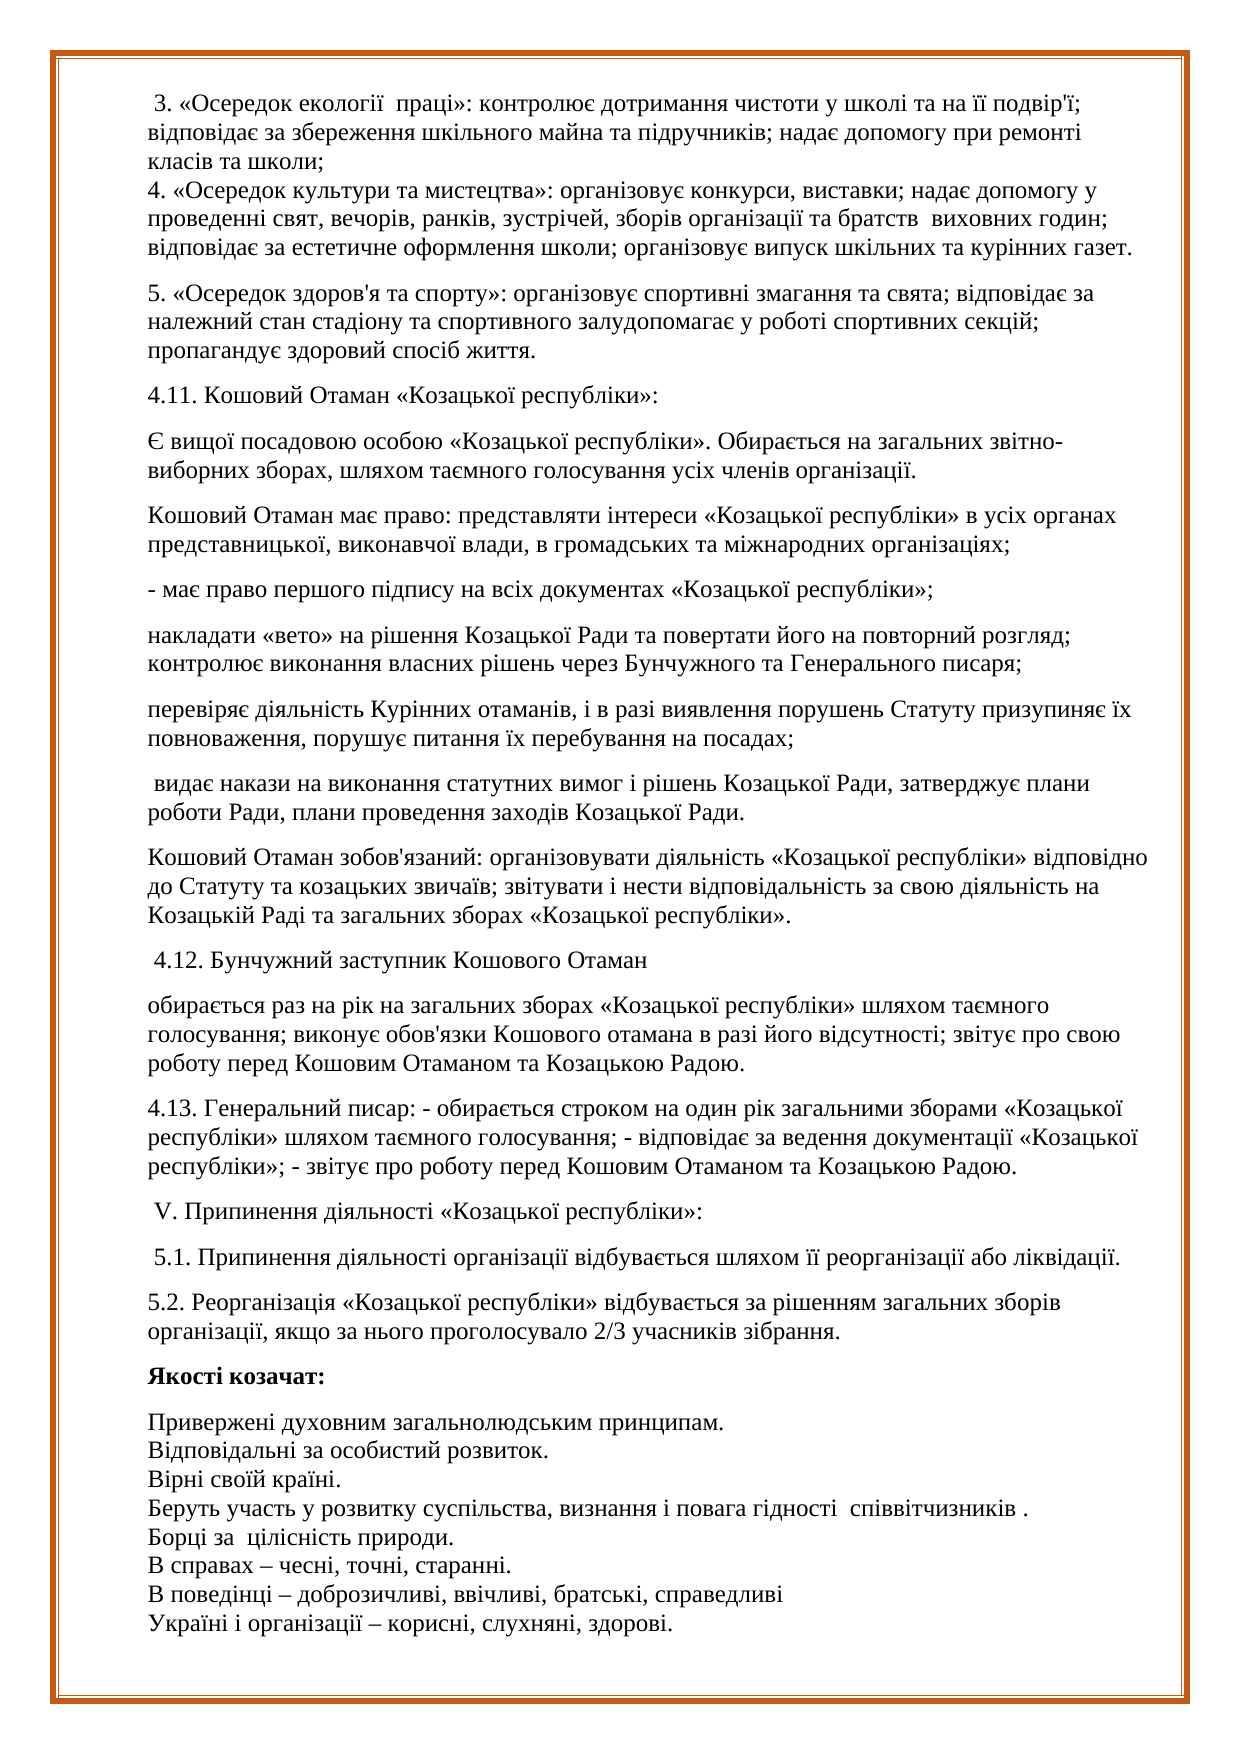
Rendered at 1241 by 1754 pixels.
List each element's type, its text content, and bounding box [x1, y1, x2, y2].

text Привержені духовним загальнолюдським принципам. [147, 1407, 1152, 1436]
text Вірні своїй країні. [147, 1464, 1152, 1493]
text Є вищої посадовою особою «Козацької республіки». Обирається на загальних звітно-виборних зборах, шляхом таємного голосування усіх членів організації. [147, 426, 1152, 483]
text Кошовий Отаман зобов'язаний: організовувати діяльність «Козацької республіки» відповідно до Статуту та козацьких звичаїв; звітувати і нести відповідальність за свою діяльність на Козацькій Раді та загальних зборах «Козацької республіки». [147, 842, 1152, 928]
text Кошовий Отаман має право: представляти інтереси «Козацької республіки» в усіх органах представницької, виконавчої влади, в громадських та міжнародних організаціях; [147, 500, 1152, 558]
text Україні і організації – корисні, слухняні, здорові. [147, 1608, 1152, 1637]
text V. Припинення діяльності «Козацької республіки»: [147, 1196, 1152, 1225]
text 5.2. Реорганізація «Козацької республіки» відбувається за рішенням загальних зборів організації, якщо за нього проголосувало 2/3 учасників зібрання. [147, 1287, 1152, 1345]
text Якості козачат: [147, 1361, 1152, 1390]
text В справах – чесні, точні, старанні. [147, 1551, 1152, 1579]
text 5. «Осередок здоров'я та спорту»: організовує спортивні змагання та свята; відповідає за належний стан стадіону та спортивного залудопомагає у роботі спортивних секцій; пропагандує здоровий спосіб життя. [147, 278, 1152, 364]
text В поведінці – доброзичливі, ввічливі, братські, справедливі [147, 1579, 1152, 1608]
text видає накази на виконання статутних вимог і рішень Козацької Ради, затверджує плани роботи Ради, плани проведення заходів Козацької Ради. [147, 768, 1152, 826]
text Беруть участь у розвитку суспільства, визнання і повага гідності співвітчизників . [147, 1493, 1152, 1522]
text 3. «Осередок екології праці»: контролює дотримання чистоти у школі та на її подвір'ї; відповідає за збереження шкільного майна та підручників; надає допомогу при ремонті класів та школи; 4. «Осередок культури та мистецтва»: організовує конкурси, виставки; надає допомогу у проведенні свят, вечорів, ранків, зустрічей, зборів організації та братств виховних годин; відповідає за естетичне оформлення школи; організовує випуск шкільних та курінних газет. [147, 88, 1152, 261]
text накладати «вето» на рішення Козацької Ради та повертати його на повторний розгляд; контролює виконання власних рішень через Бунчужного та Генерального писаря; [147, 620, 1152, 677]
text перевіряє діяльність Курінних отаманів, і в разі виявлення порушень Статуту призупиняє їх повноваження, порушує питання їх перебування на посадах; [147, 694, 1152, 751]
text 5.1. Припинення діяльності організації відбувається шляхом її реорганізації або ліквідації. [147, 1242, 1152, 1271]
text - має право першого підпису на всіх документах «Козацької республіки»; [147, 574, 1152, 603]
text 4.12. Бунчужний заступник Кошового Отаман [147, 945, 1152, 974]
text 4.11. Кошовий Отаман «Козацької республіки»: [147, 381, 1152, 409]
text Борці за цілісність природи. [147, 1522, 1152, 1551]
text Відповідальні за особистий розвиток. [147, 1436, 1152, 1464]
text 4.13. Генеральний писар: - обирається строком на один рік загальними зборами «Козацької республіки» шляхом таємного голосування; - відповідає за ведення документації «Козацької республіки»; - звітує про роботу перед Кошовим Отаманом та Козацькою Радою. [147, 1093, 1152, 1180]
text обирається раз на рік на загальних зборах «Козацької республіки» шляхом таємного голосування; виконує обов'язки Кошового отамана в разі його відсутності; звітує про свою роботу перед Кошовим Отаманом та Козацькою Радою. [147, 991, 1152, 1077]
